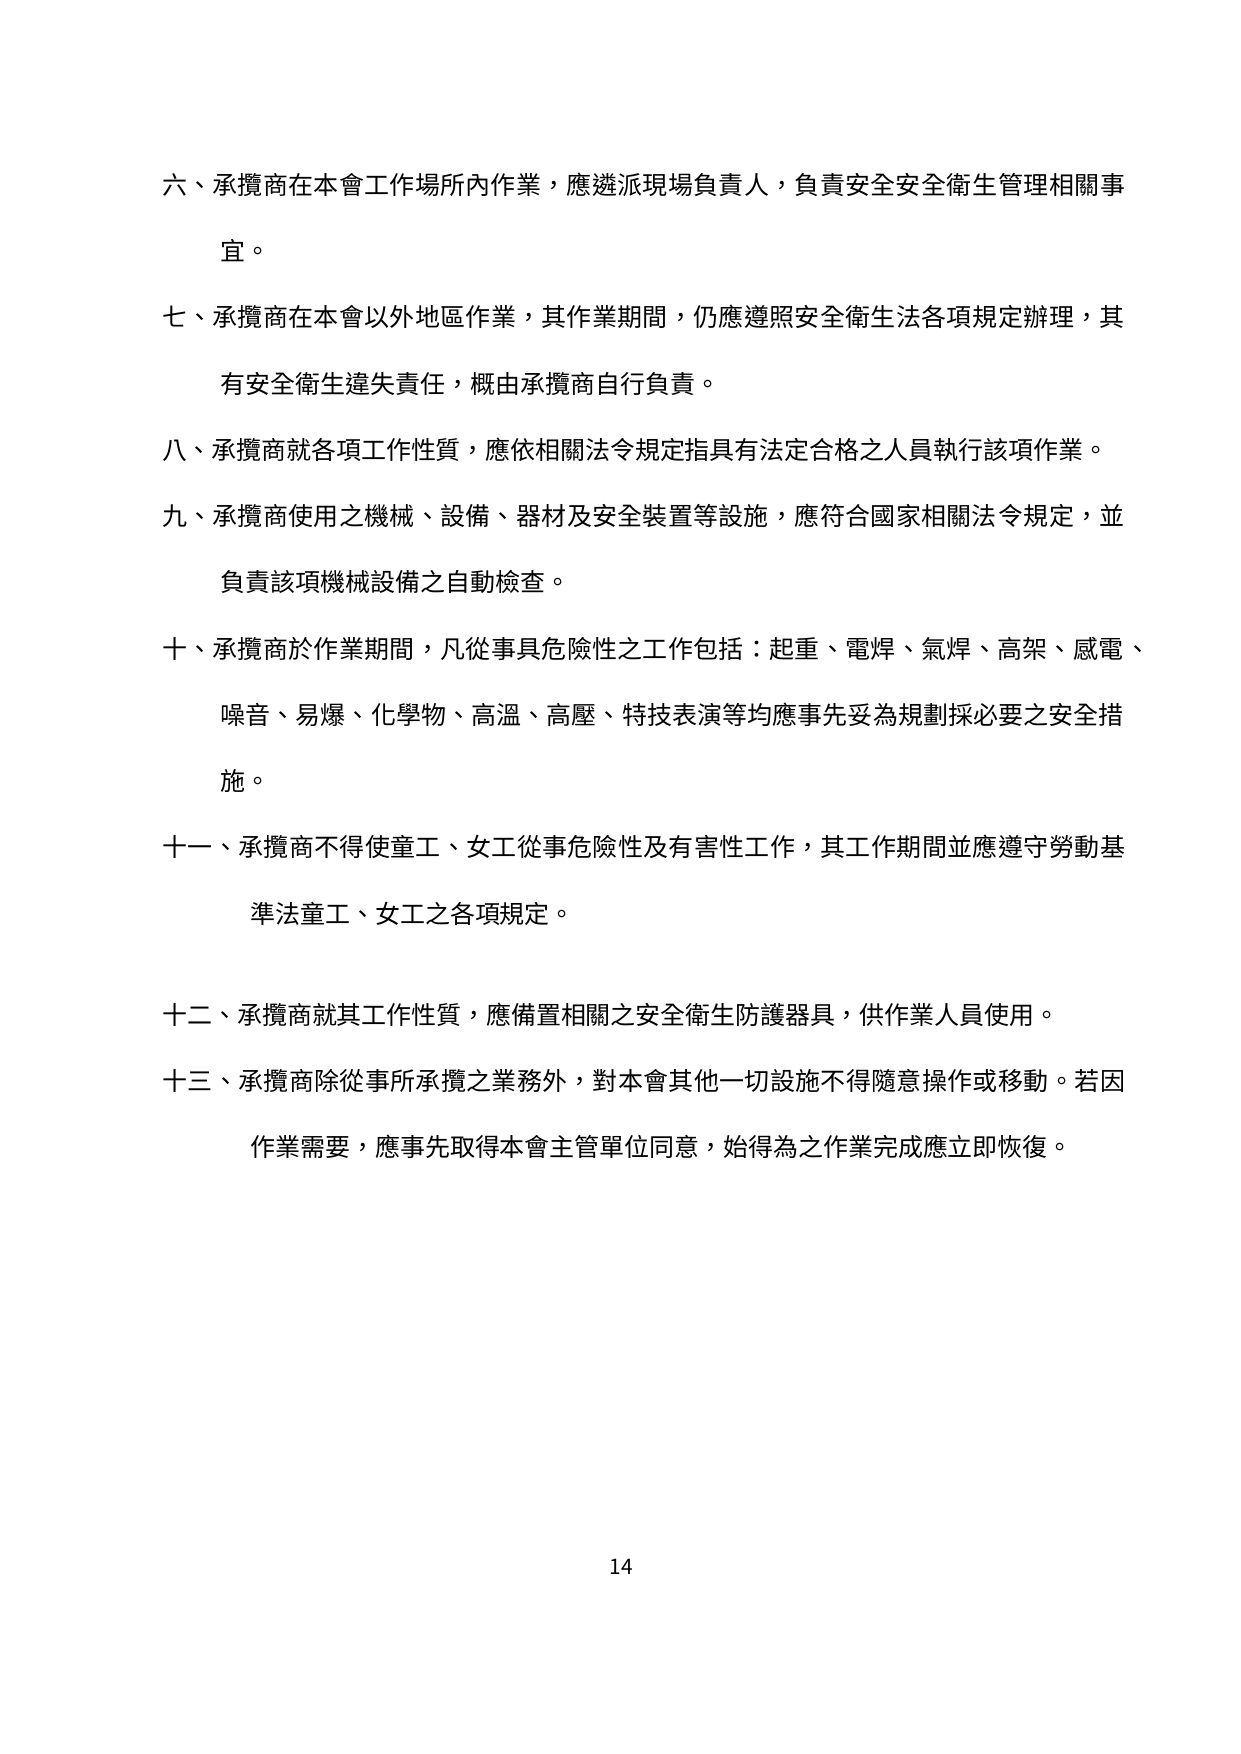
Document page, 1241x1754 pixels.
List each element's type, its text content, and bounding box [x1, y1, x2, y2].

text 十三、承攬商除從事所承攬之業務外，對本會其他一切設施不得隨意操作或移動。若因作業需要，應事先取得本會主管單位同意，始得為之作業完成應立即恢復。 [162, 1062, 1125, 1164]
text 六、承攬商在本會工作場所內作業，應遴派現場負責人，負責安全安全衛生管理相關事宜。 [162, 165, 1125, 268]
text 十一、承攬商不得使童工、女工從事危險性及有害性工作，其工作期間並應遵守勞動基準法童工、女工之各項規定。 [162, 828, 1125, 930]
text 七、承攬商在本會以外地區作業，其作業期間，仍應遵照安全衛生法各項規定辦理，其有安全衛生違失責任，概由承攬商自行負責。 [162, 298, 1125, 400]
text 九、承攬商使用之機械、設備、器材及安全裝置等設施，應符合國家相關法令規定，並負責該項機械設備之自動檢查。 [162, 497, 1125, 599]
text 十二、承攬商就其工作性質，應備置相關之安全衛生防護器具，供作業人員使用。 [162, 995, 1125, 1032]
text 八、承攬商就各項工作性質，應依相關法令規定指具有法定合格之人員執行該項作業。 [162, 430, 1125, 467]
text 十、承攬商於作業期間，凡從事具危險性之工作包括：起重、電焊、氣焊、高架、感電、噪音、易爆、化學物、高溫、高壓、特技表演等均應事先妥為規劃採必要之安全措施。 [162, 629, 1125, 798]
